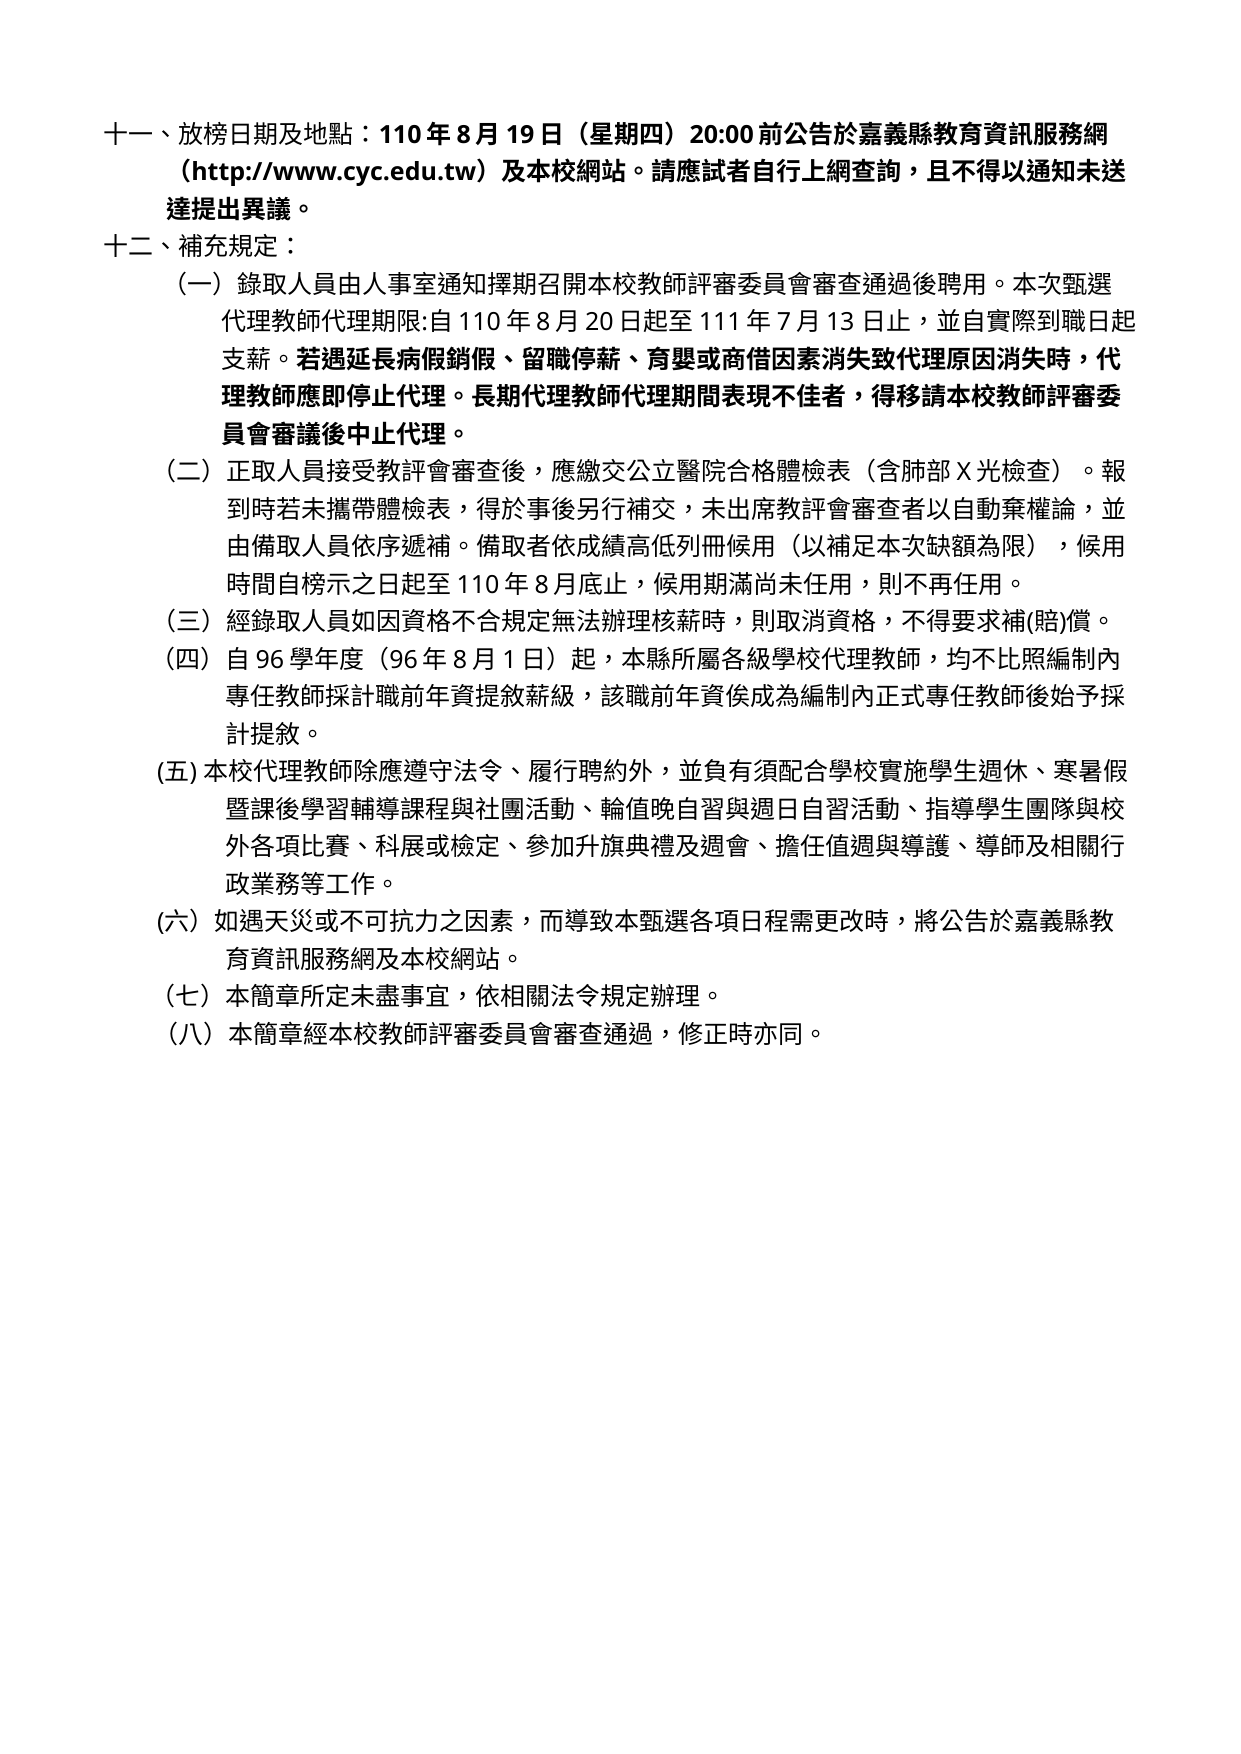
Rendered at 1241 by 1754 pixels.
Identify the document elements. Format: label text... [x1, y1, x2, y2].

text 十二、補充規定： [103, 226, 1137, 263]
text （七）本簡章所定未盡事宜，依相關法令規定辦理。 [150, 976, 1137, 1013]
text （八）本簡章經本校教師評審委員會審查通過，修正時亦同。 [103, 1013, 1137, 1051]
text （四）自96學年度（）起，本縣所屬各級學校代理教師，均不比照編制內專任教師採計職前年資提敘薪級，該職前年資俟成為編制內正式專任教師後始予採計提敘。 [150, 638, 1137, 751]
text （三）經錄取人員如因資格不合規定無法辦理核薪時，則取消資格，不得要求補(賠)償。 [151, 601, 1137, 638]
text 十一、放榜日期及地點：110年8月19日（星期四）20:00前公告於嘉義縣教育資訊服務網（http://www.cyc.edu.tw）及本校網站。請應試者自行上網查詢，且不得以通知未送達提出異議。 [103, 113, 1137, 226]
text （一）錄取人員由人事室通知擇期召開本校教師評審委員會審查通過後聘用。本次甄選代理教師代理期限:自110年8月20日起至111年7月13 日止，並自實際到職日起支薪。若遇延長病假銷假、留職停薪、育嬰或商借因素消失致代理原因消失時，代理教師應即停止代理。長期代理教師代理期間表現不佳者，得移請本校教師評審委員會審議後中止代理。 [162, 263, 1137, 451]
text (六）如遇天災或不可抗力之因素，而導致本甄選各項日程需更改時，將公告於嘉義縣教育資訊服務網及本校網站。 [150, 901, 1137, 976]
text (五) 本校代理教師除應遵守法令、履行聘約外，並負有須配合學校實施學生週休、寒暑假暨課後學習輔導課程與社團活動、輪值晚自習與週日自習活動、指導學生團隊與校外各項比賽、科展或檢定、參加升旗典禮及週會、擔任值週與導護、導師及相關行政業務等工作。 [150, 751, 1137, 901]
text （二）正取人員接受教評會審查後，應繳交公立醫院合格體檢表（含肺部X光檢查）。報到時若未攜帶體檢表，得於事後另行補交，未出席教評會審查者以自動棄權論，並由備取人員依序遞補。備取者依成績高低列冊候用（以補足本次缺額為限），候用時間自榜示之日起至110年8月底止，候用期滿尚未任用，則不再任用。 [151, 451, 1137, 601]
